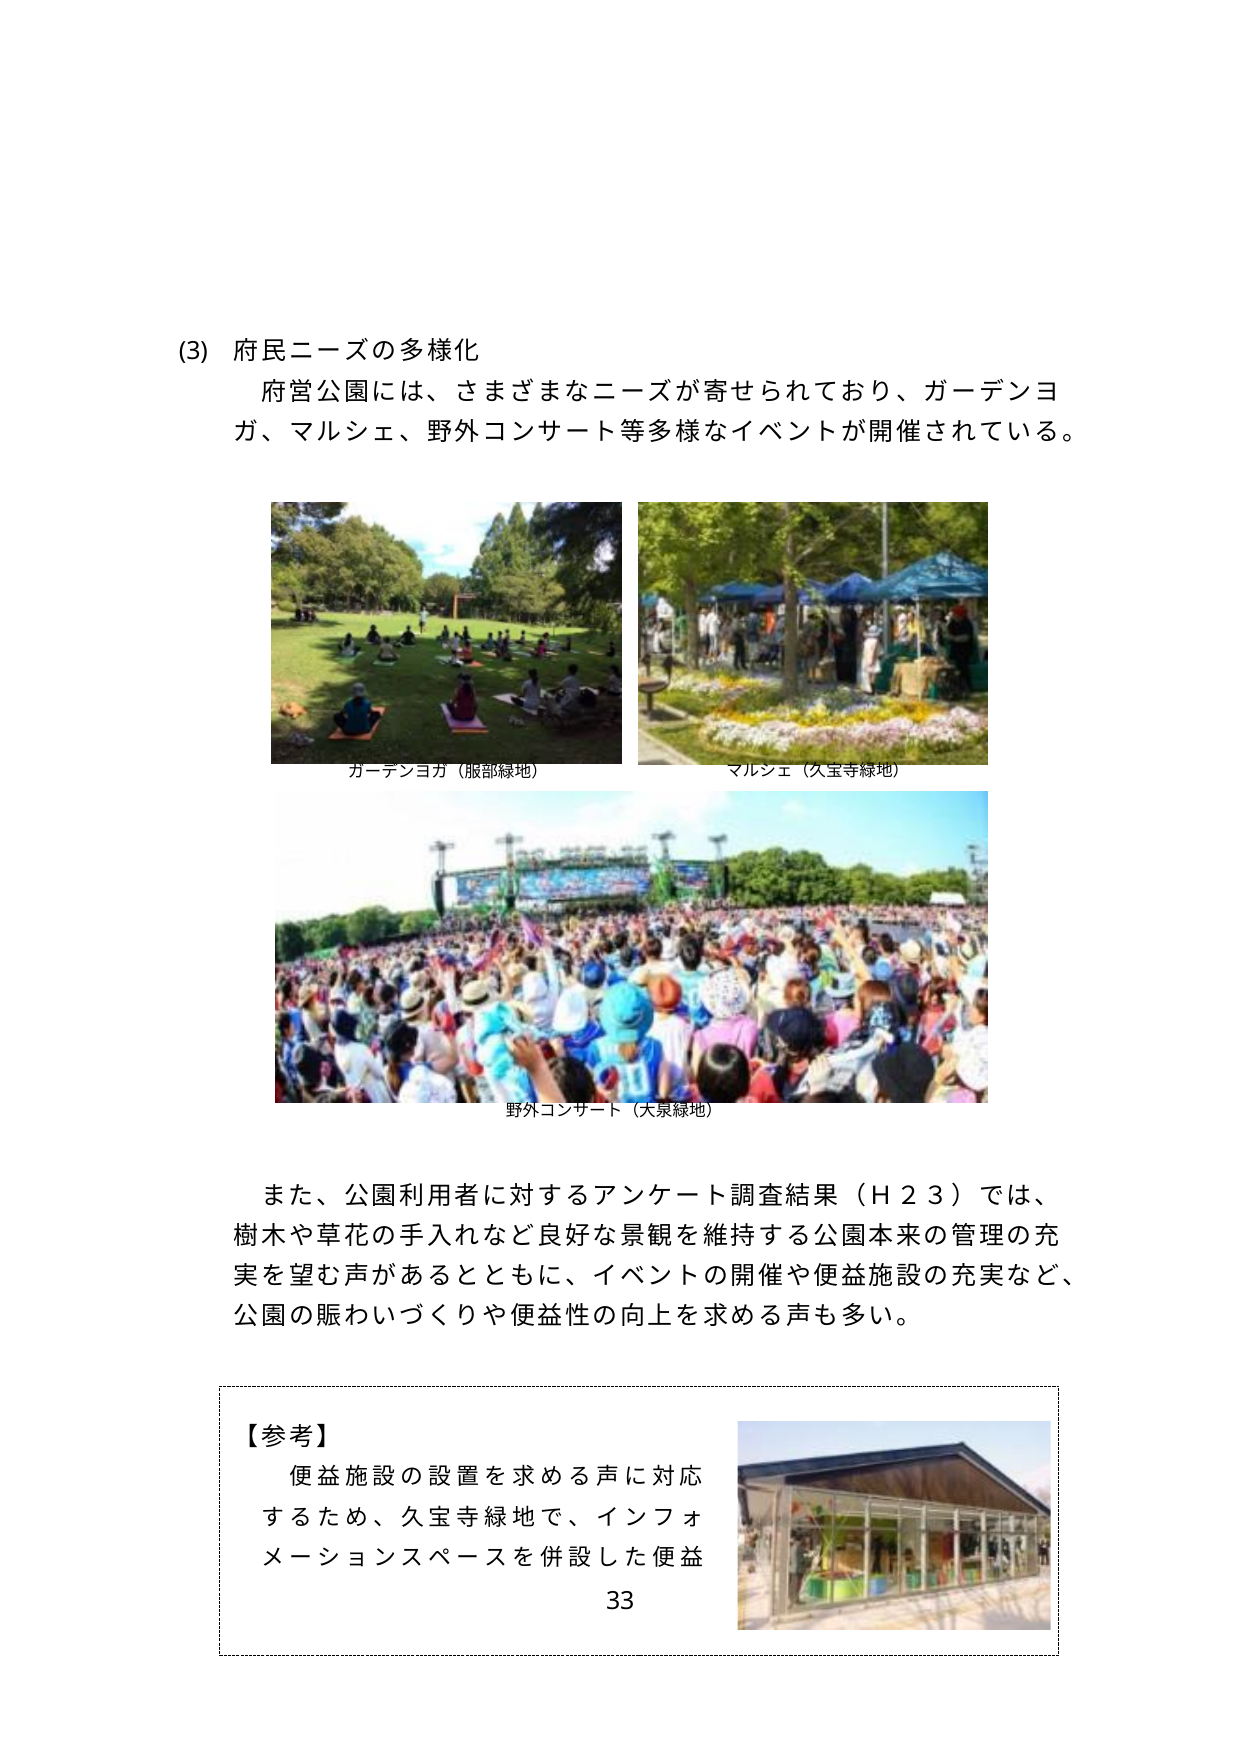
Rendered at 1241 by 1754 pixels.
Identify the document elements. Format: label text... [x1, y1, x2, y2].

text また、公園利用者に対するアンケート調査結果（Ｈ２３）では、樹木や草花の手入れなど良好な景観を維持する公園本来の管理の充実を望む声があるとともに、イベントの開催や便益施設の充実など、公園の賑わいづくりや便益性の向上を求める声も多い。 [206, 1173, 1062, 1334]
picture [271, 502, 622, 764]
subtitle (3)府民ニーズの多様化 [178, 329, 1062, 369]
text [237, 1455, 708, 1575]
text 【参考】 [178, 1414, 1062, 1455]
picture [275, 791, 988, 1103]
picture [638, 502, 988, 765]
text 府営公園には、さまざまなニーズが寄せられており、ガーデンヨガ、マルシェ、野外コンサート等多様なイベントが開催されている。 [206, 369, 1062, 449]
picture [737, 1421, 1051, 1630]
